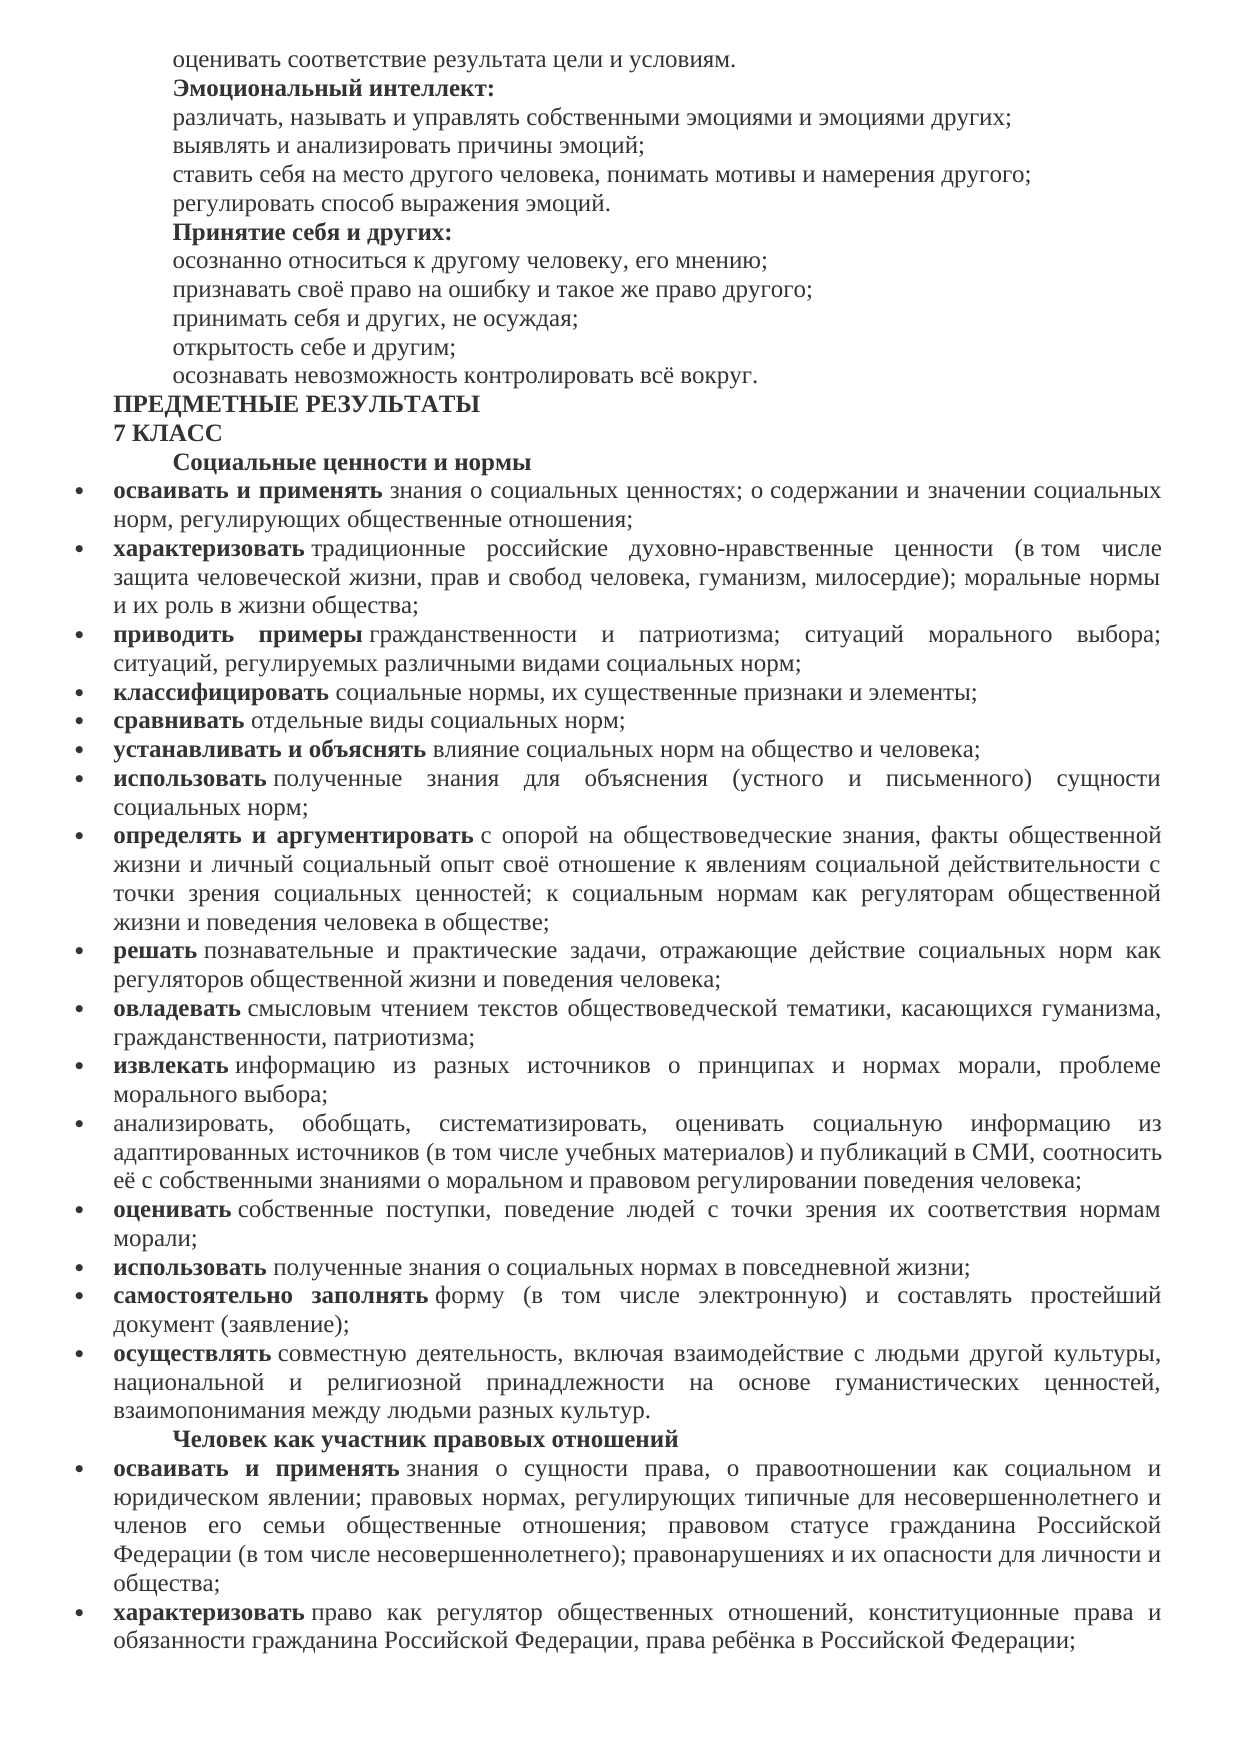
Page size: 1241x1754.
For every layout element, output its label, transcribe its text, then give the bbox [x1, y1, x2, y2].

text 7 КЛАСС [113, 418, 1162, 447]
list осуществлять совместную деятельность, включая взаимодействие с людьми другой культуры, национальной и религиозной принадлежности на основе гуманистических ценностей, взаимопонимания между людьми разных культур. [76, 1338, 1162, 1424]
list определять и аргументировать с опорой на обществоведческие знания, факты общественной жизни и личный социальный опыт своё отношение к явлениям социальной действительности с точки зрения социальных ценностей; к социальным нормам как регуляторам общественной жизни и поведения человека в обществе; [76, 821, 1162, 936]
text Эмоциональный интеллект: [113, 73, 1162, 102]
text осознавать невозможность контролировать всё вокруг. [113, 361, 1162, 389]
text Социальные ценности и нормы [113, 447, 1162, 476]
text ПРЕДМЕТНЫЕ РЕЗУЛЬТАТЫ [113, 389, 1162, 418]
list осваивать и применять знания о сущности права, о правоотношении как социальном и юридическом явлении; правовых нормах, регулирующих типичные для несовершеннолетнего и членов его семьи общественные отношения; правовом статусе гражданина Российской Федерации (в том числе несовершеннолетнего); правонарушениях и их опасности для личности и общества; [76, 1453, 1162, 1597]
text осознанно относиться к другому человеку, его мнению; [113, 246, 1162, 274]
list устанавливать и объяснять влияние социальных норм на общество и человека; [76, 734, 1162, 763]
list оценивать собственные поступки, поведение людей с точки зрения их соответствия нормам морали; [76, 1194, 1162, 1252]
text Человек как участник правовых отношений [113, 1424, 1162, 1453]
text оценивать соответствие результата цели и условиям. [113, 44, 1162, 73]
text ставить себя на место другого человека, понимать мотивы и намерения другого; [113, 159, 1162, 188]
list извлекать информацию из разных источников о принципах и нормах морали, проблеме морального выбора; [76, 1051, 1162, 1108]
list сравнивать отдельные виды социальных норм; [76, 706, 1162, 734]
list решать познавательные и практические задачи, отражающие действие социальных норм как регуляторов общественной жизни и поведения человека; [76, 936, 1162, 993]
list приводить примеры гражданственности и патриотизма; ситуаций морального выбора; ситуаций, регулируемых различными видами социальных норм; [76, 619, 1162, 677]
text Принятие себя и других: [113, 217, 1162, 246]
text признавать своё право на ошибку и такое же право другого; [113, 274, 1162, 303]
text выявлять и анализировать причины эмоций; [113, 131, 1162, 159]
list классифицировать социальные нормы, их существенные признаки и элементы; [76, 677, 1162, 706]
list осваивать и применять знания о социальных ценностях; о содержании и значении социальных норм, регулирующих общественные отношения; [76, 476, 1162, 533]
list характеризовать традиционные российские духовно-нравственные ценности (в том числе защита человеческой жизни, прав и свобод человека, гуманизм, милосердие); моральные нормы и их роль в жизни общества; [76, 533, 1162, 619]
text различать, называть и управлять собственными эмоциями и эмоциями других; [113, 102, 1162, 131]
list использовать полученные знания для объяснения (устного и письменного) сущности социальных норм; [76, 763, 1162, 821]
text регулировать способ выражения эмоций. [113, 188, 1162, 217]
text принимать себя и других, не осуждая; [113, 303, 1162, 332]
list использовать полученные знания о социальных нормах в повседневной жизни; [76, 1252, 1162, 1281]
list самостоятельно заполнять форму (в том числе электронную) и составлять простейший документ (заявление); [76, 1281, 1162, 1338]
list анализировать, обобщать, систематизировать, оценивать социальную информацию из адаптированных источников (в том числе учебных материалов) и публикаций в СМИ, соотносить её с собственными знаниями о моральном и правовом регулировании поведения человека; [76, 1108, 1162, 1194]
text открытость себе и другим; [113, 332, 1162, 361]
list овладевать смысловым чтением текстов обществоведческой тематики, касающихся гуманизма, гражданственности, патриотизма; [76, 993, 1162, 1051]
list характеризовать право как регулятор общественных отношений, конституционные права и обязанности гражданина Российской Федерации, права ребёнка в Российской Федерации; [76, 1597, 1162, 1654]
